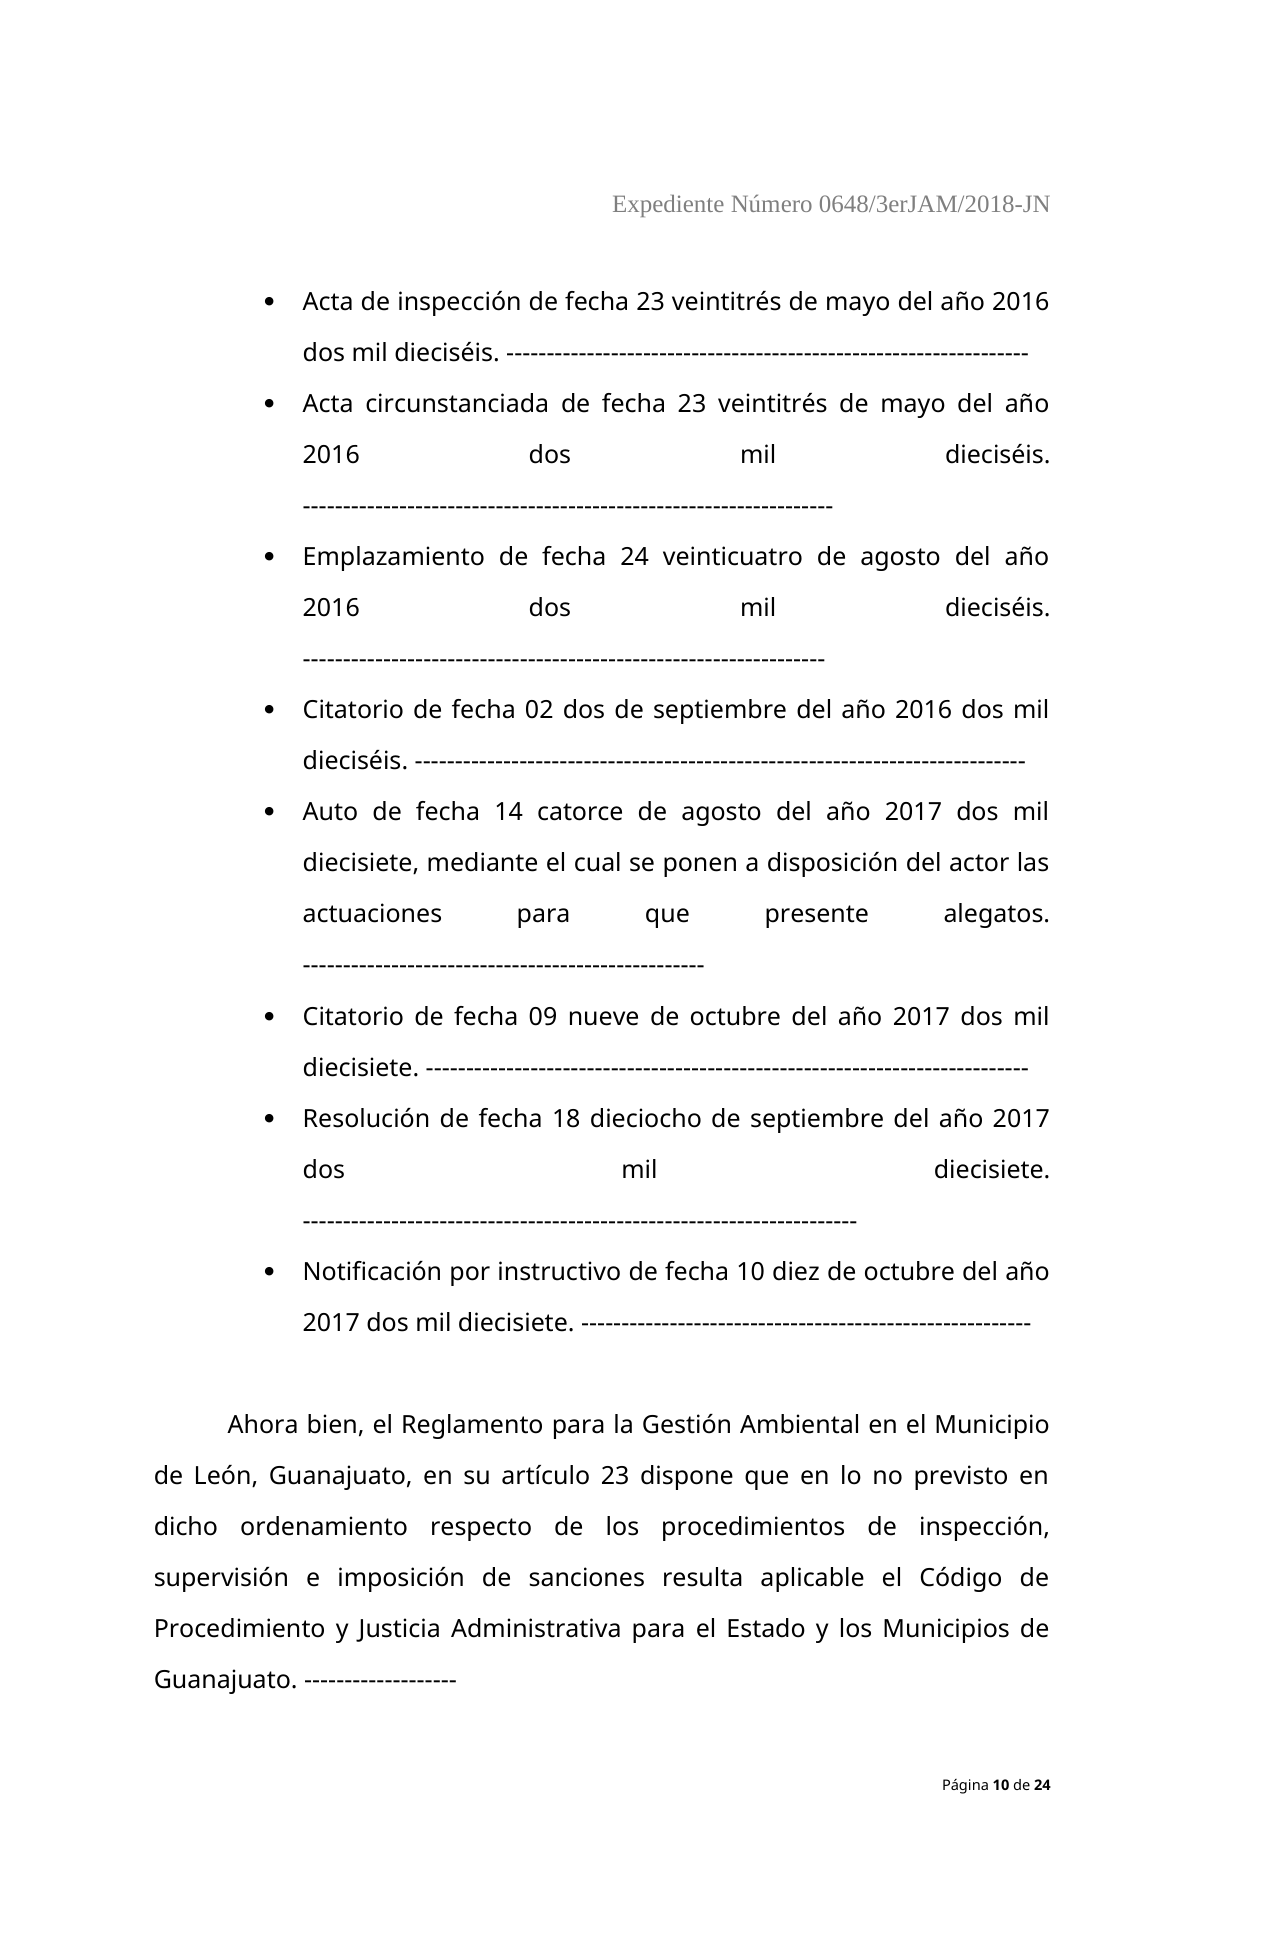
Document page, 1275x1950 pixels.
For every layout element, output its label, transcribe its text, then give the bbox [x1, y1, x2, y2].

list Acta circunstanciada de fecha 23 veintitrés de mayo del año 2016 dos mil dieciséis. ------------------------------------------------------------------ [265, 386, 1051, 522]
list Citatorio de fecha 02 dos de septiembre del año 2016 dos mil dieciséis. ---------------------------------------------------------------------------- [265, 692, 1051, 777]
list Notificación por instructivo de fecha 10 diez de octubre del año 2017 dos mil diecisiete. -------------------------------------------------------- [265, 1253, 1051, 1338]
list Acta de inspección de fecha 23 veintitrés de mayo del año 2016 dos mil dieciséis. ----------------------------------------------------------------- [265, 283, 1051, 369]
list Citatorio de fecha 09 nueve de octubre del año 2017 dos mil diecisiete. --------------------------------------------------------------------------- [265, 998, 1051, 1083]
list Auto de fecha 14 catorce de agosto del año 2017 dos mil diecisiete, mediante el cual se ponen a disposición del actor las actuaciones para que presente alegatos. -------------------------------------------------- [265, 794, 1051, 981]
list Resolución de fecha 18 dieciocho de septiembre del año 2017 dos mil diecisiete. --------------------------------------------------------------------- [265, 1100, 1051, 1236]
text Ahora bien, el Reglamento para la Gestión Ambiental en el Municipio de León, Guanajuato, en su artículo 23 dispone que en lo no previsto en dicho ordenamiento respecto de los procedimientos de inspección, supervisión e imposición de sanciones resulta aplicable el Código de Procedimiento y Justicia Administrativa para el Estado y los Municipios de Guanajuato. ------------------- [153, 1406, 1051, 1696]
list Emplazamiento de fecha 24 veinticuatro de agosto del año 2016 dos mil dieciséis. ----------------------------------------------------------------- [265, 539, 1051, 675]
